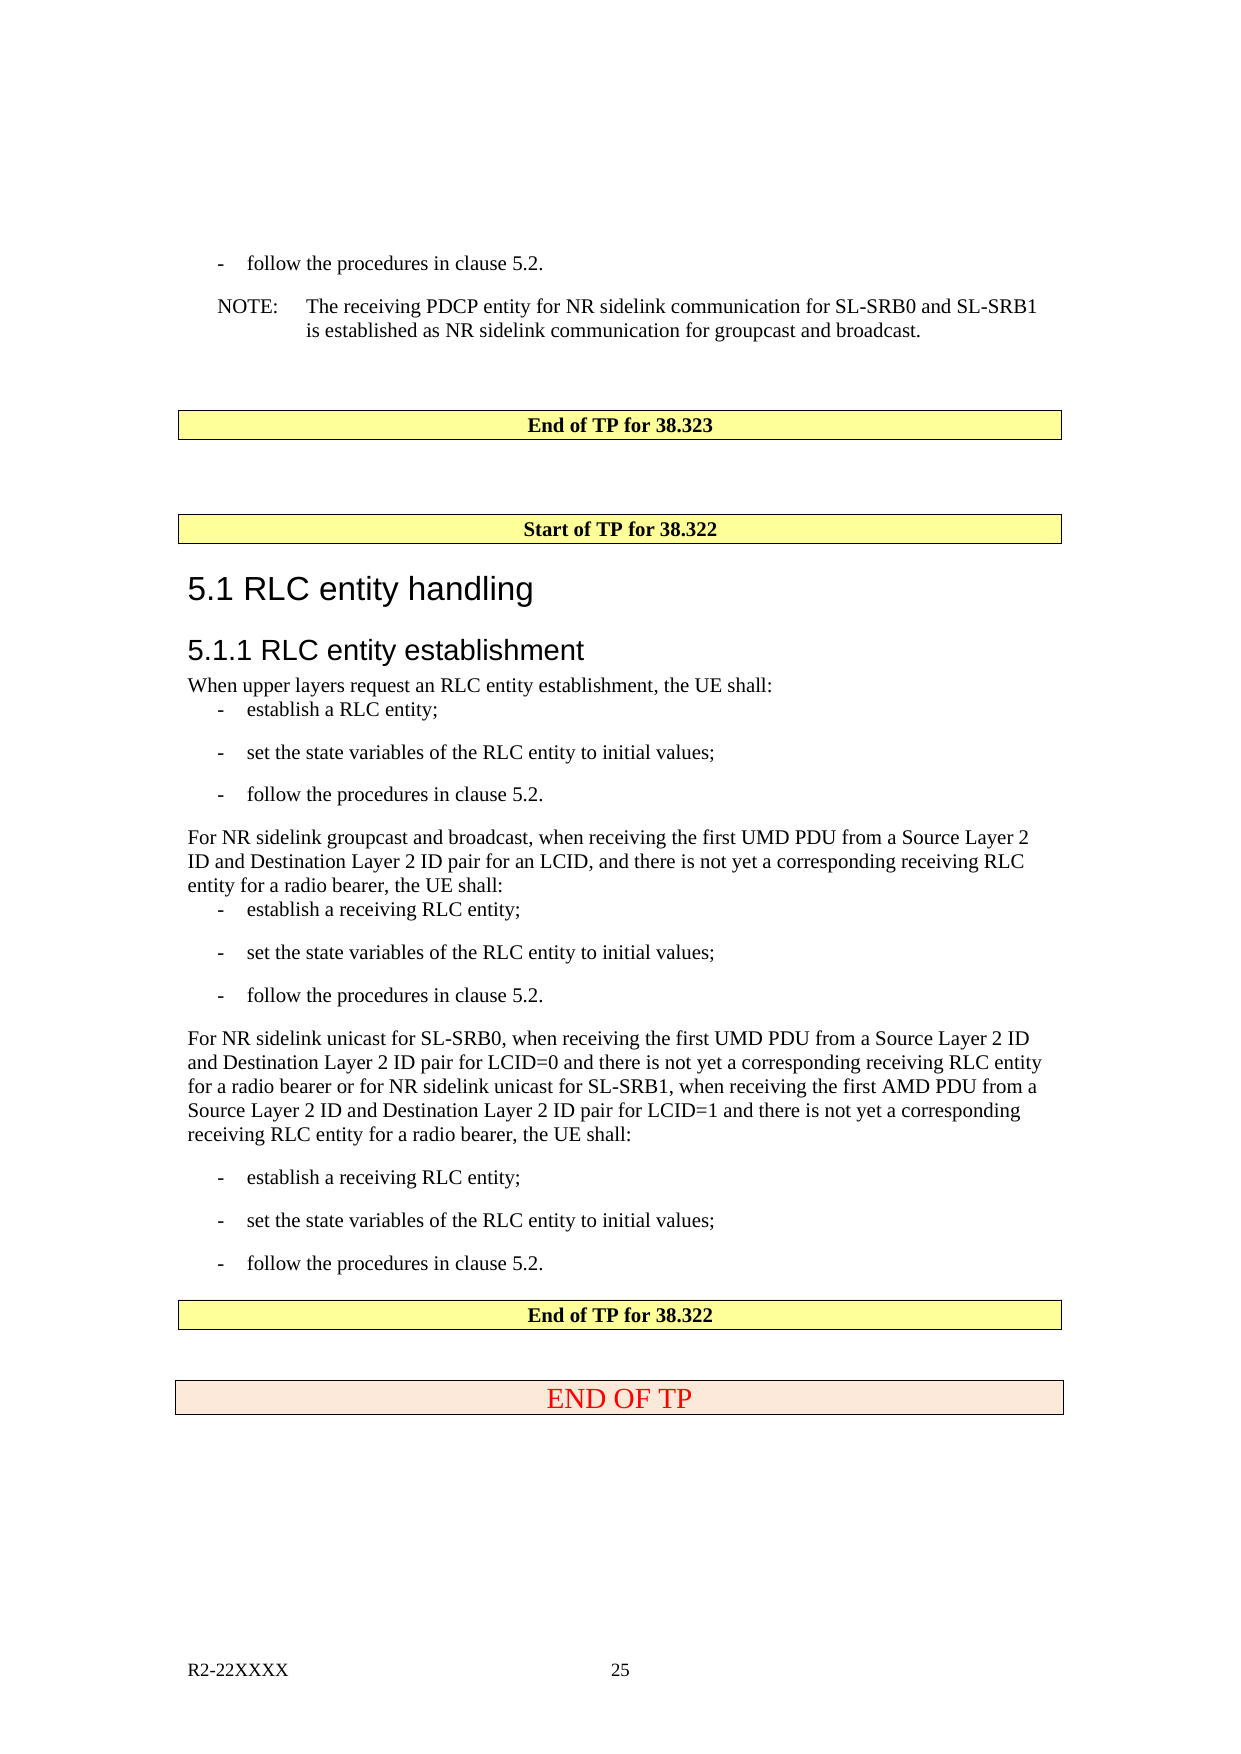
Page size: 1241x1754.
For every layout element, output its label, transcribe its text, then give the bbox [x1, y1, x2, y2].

table_header END OF TP [176, 1381, 1063, 1414]
text End of TP for 38.322 [179, 1301, 1061, 1329]
text 5.1.1 RLC entity establishment [187, 633, 1053, 666]
text - set the state variables of the RLC entity to initial values; [217, 739, 1053, 764]
text End of TP for 38.323 [179, 411, 1061, 439]
text - follow the procedures in clause 5.2. [217, 251, 1053, 275]
text - establish a RLC entity; [217, 697, 1053, 721]
text When upper layers request an RLC entity establishment, the UE shall: [187, 673, 1053, 697]
text For NR sidelink groupcast and broadcast, when receiving the first UMD PDU from a Source Layer 2 ID and Destination Layer 2 ID pair for an LCID, and there is not yet a corresponding receiving RLC entity for a radio bearer, the UE shall: [187, 825, 1053, 897]
text - establish a receiving RLC entity; [217, 897, 1053, 921]
text 5.1 RLC entity handling [187, 569, 1053, 608]
text Start of TP for 38.322 [179, 515, 1061, 543]
text - set the state variables of the RLC entity to initial values; [217, 940, 1053, 964]
text - follow the procedures in clause 5.2. [217, 983, 1053, 1007]
text - follow the procedures in clause 5.2. [217, 782, 1053, 806]
